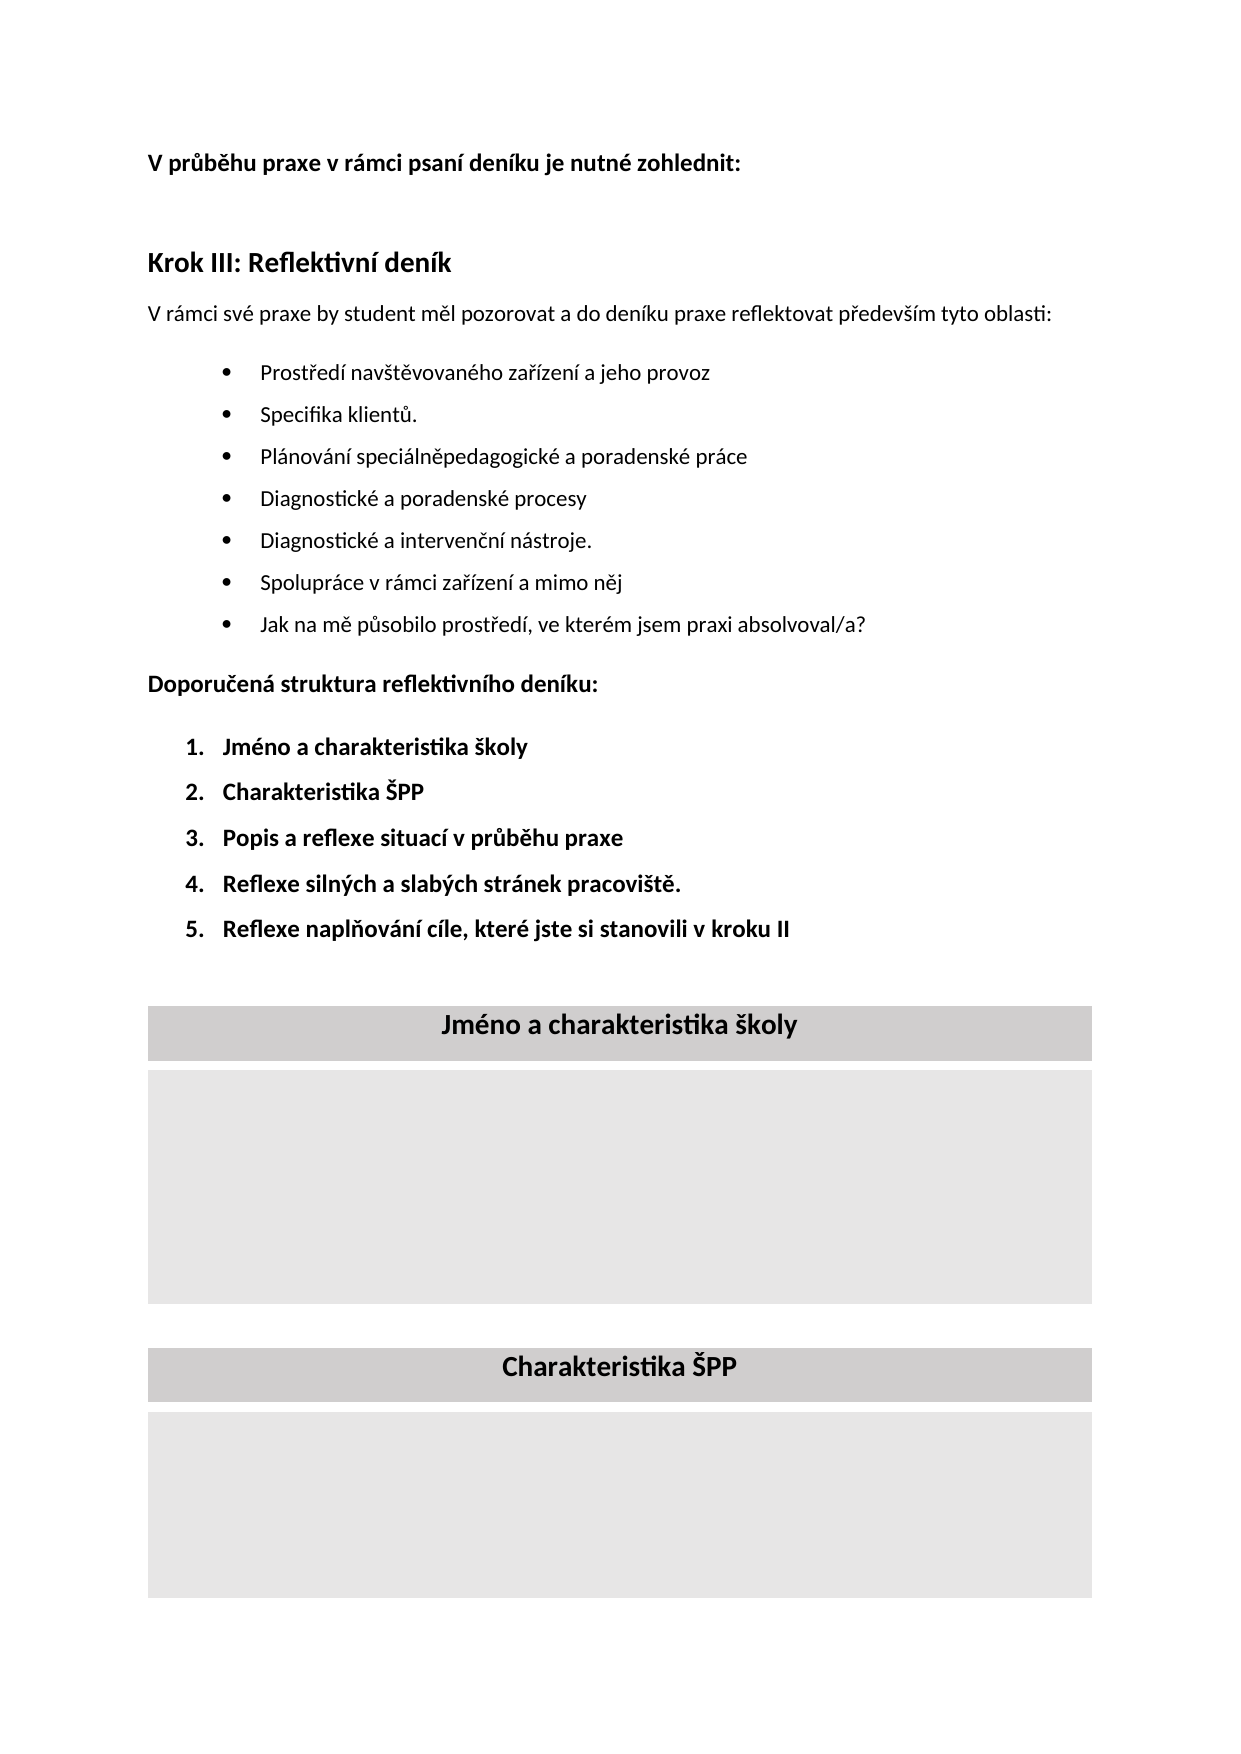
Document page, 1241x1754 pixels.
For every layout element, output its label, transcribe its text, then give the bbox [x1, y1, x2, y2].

text Krok III: Reflektivní deník [148, 244, 1093, 280]
list Diagnostické a poradenské procesy [223, 484, 1093, 512]
list Spolupráce v rámci zařízení a mimo něj [223, 568, 1093, 596]
list Popis a reflexe situací v průběhu praxe [185, 822, 1093, 853]
list Charakteristika ŠPP [185, 776, 1093, 807]
list Diagnostické a intervenční nástroje. [223, 526, 1093, 554]
list Reflexe silných a slabých stránek pracoviště. [185, 868, 1093, 898]
list Jméno a charakteristika školy [185, 731, 1093, 761]
list Prostředí navštěvovaného zařízení a jeho provoz [223, 358, 1093, 386]
list Jak na mě působilo prostředí, ve kterém jsem praxi absolvoval/a? [223, 610, 1093, 638]
table_header Charakteristika ŠPP [148, 1348, 1092, 1402]
table_header Jméno a charakteristika školy [148, 1006, 1092, 1061]
text Doporučená struktura reflektivního deníku: [148, 668, 1093, 699]
list Reflexe naplňování cíle, které jste si stanovili v kroku II [185, 914, 1093, 944]
table_cell [148, 1070, 1092, 1304]
list Plánování speciálněpedagogické a poradenské práce [223, 442, 1093, 470]
table_cell [148, 1412, 1092, 1598]
text V rámci své praxe by student měl pozorovat a do deníku praxe reflektovat především tyto oblasti: [148, 299, 1093, 327]
text V průběhu praxe v rámci psaní deníku je nutné zohlednit: [148, 148, 1093, 178]
list Specifika klientů. [223, 400, 1093, 428]
